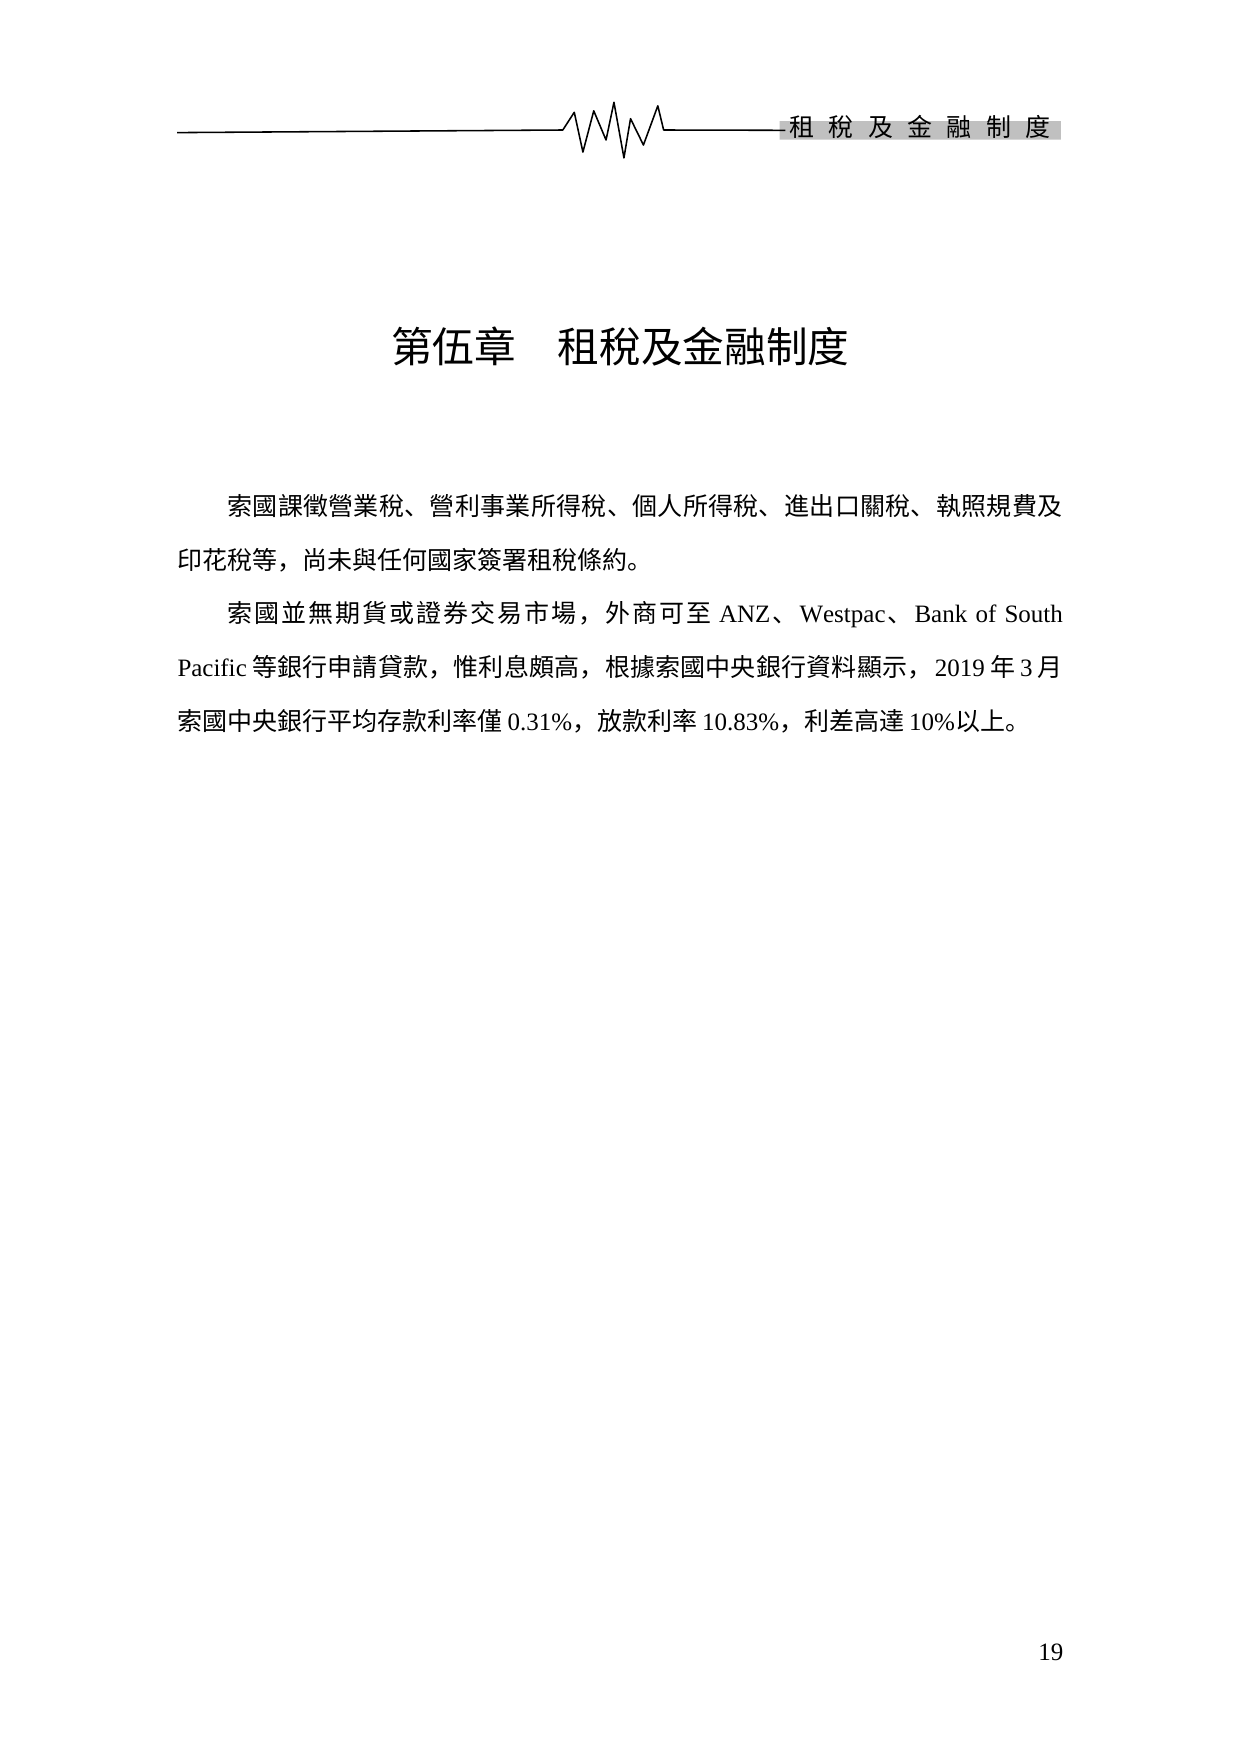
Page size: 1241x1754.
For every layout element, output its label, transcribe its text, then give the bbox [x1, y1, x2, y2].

text 第伍章 租稅及金融制度 [177, 291, 1063, 398]
text 索國課徵營業稅、營利事業所得稅、個人所得稅、進出口關稅、執照規費及印花稅等，尚未與任何國家簽署租稅條約。 [177, 478, 1063, 585]
text 索國並無期貨或證券交易市場，外商可至ANZ、Westpac、Bank of South Pacific等銀行申請貸款，惟利息頗高，根據索國中央銀行資料顯示，2019年3月索國中央銀行平均存款利率僅0.31%，放款利率10.83%，利差高達10%以上。 [177, 585, 1063, 746]
